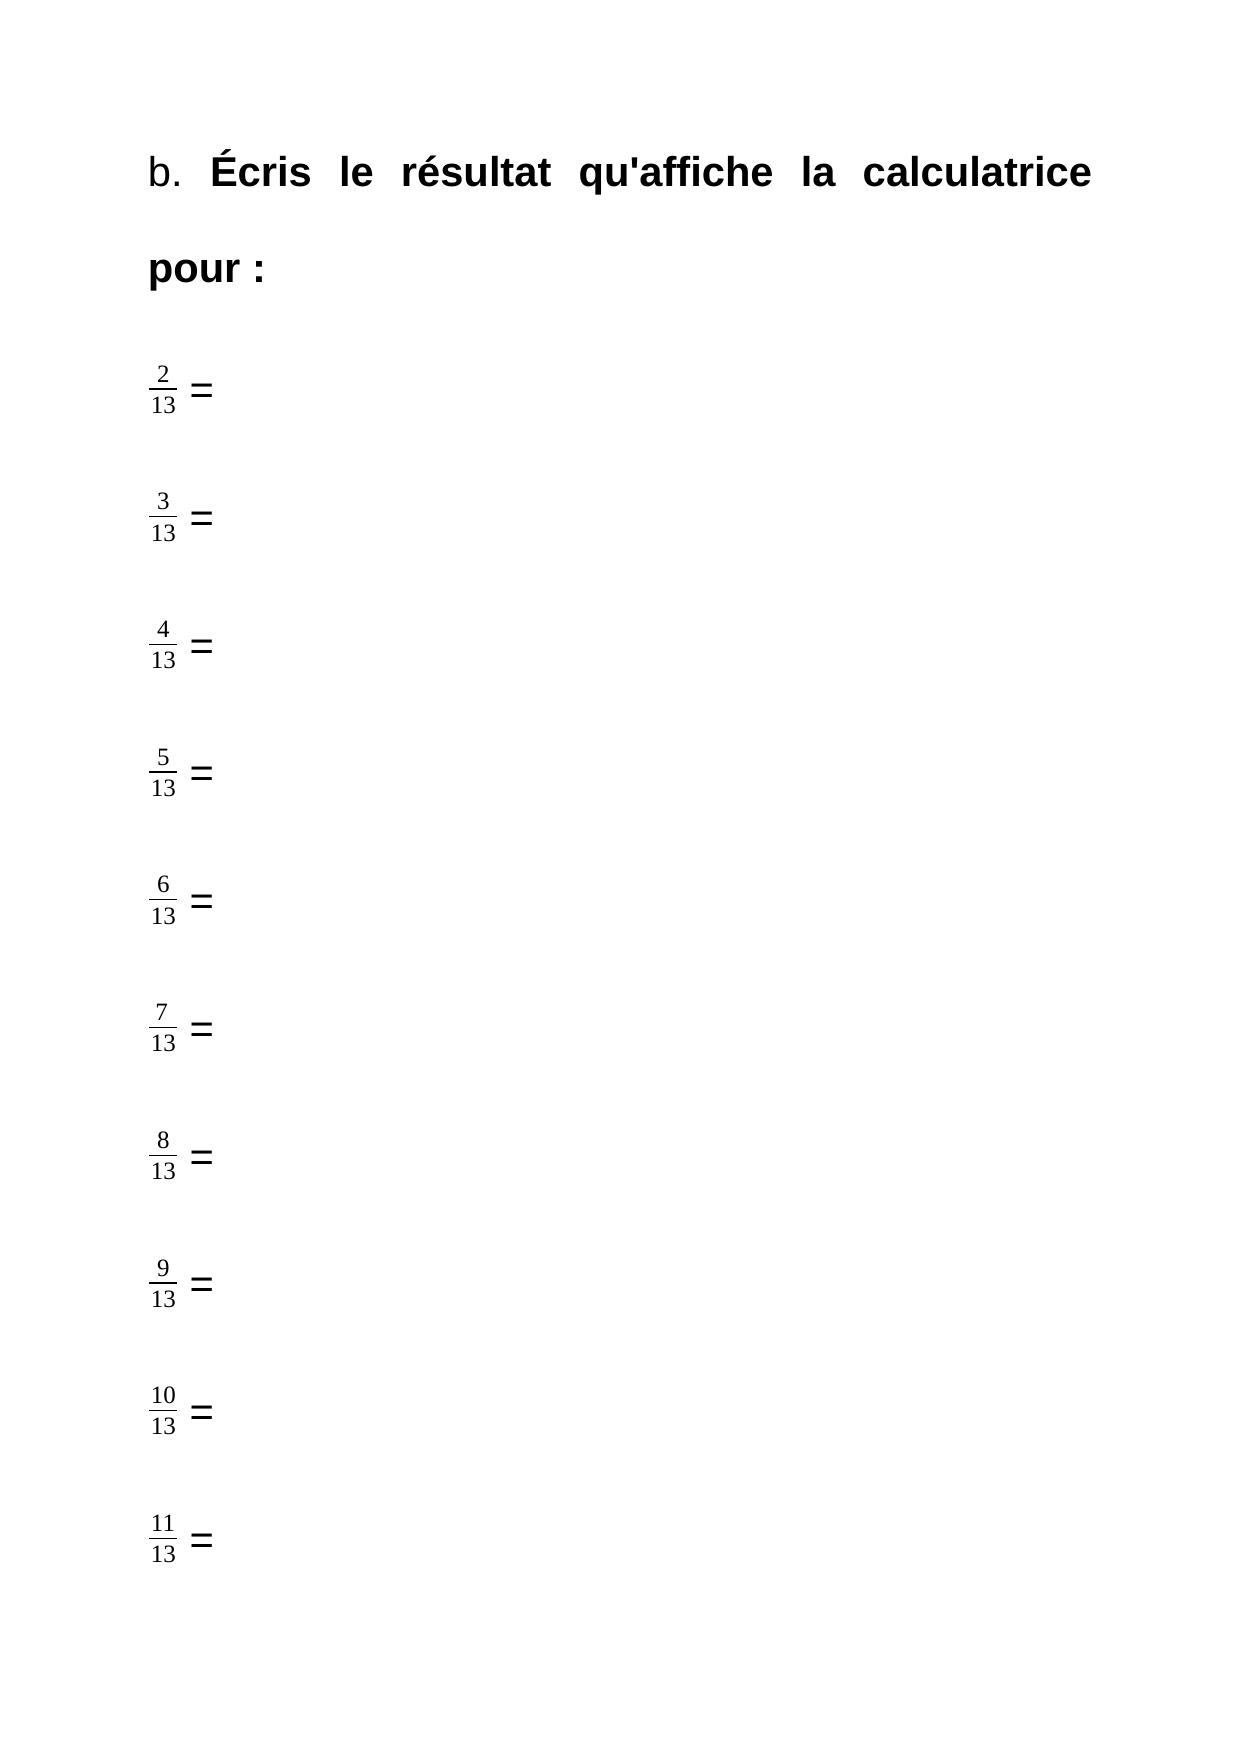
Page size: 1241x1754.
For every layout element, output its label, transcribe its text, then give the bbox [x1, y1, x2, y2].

text = [148, 871, 1093, 930]
text b. Écris le résultat qu'affiche la calculatrice pour : [148, 148, 1093, 291]
text = [148, 743, 1093, 802]
text = [148, 999, 1093, 1058]
text = [148, 360, 1093, 419]
text = [148, 1382, 1093, 1441]
text = [148, 616, 1093, 674]
text = [148, 488, 1093, 547]
text = [148, 1126, 1093, 1185]
text = [148, 1254, 1093, 1313]
text = [148, 1509, 1093, 1568]
